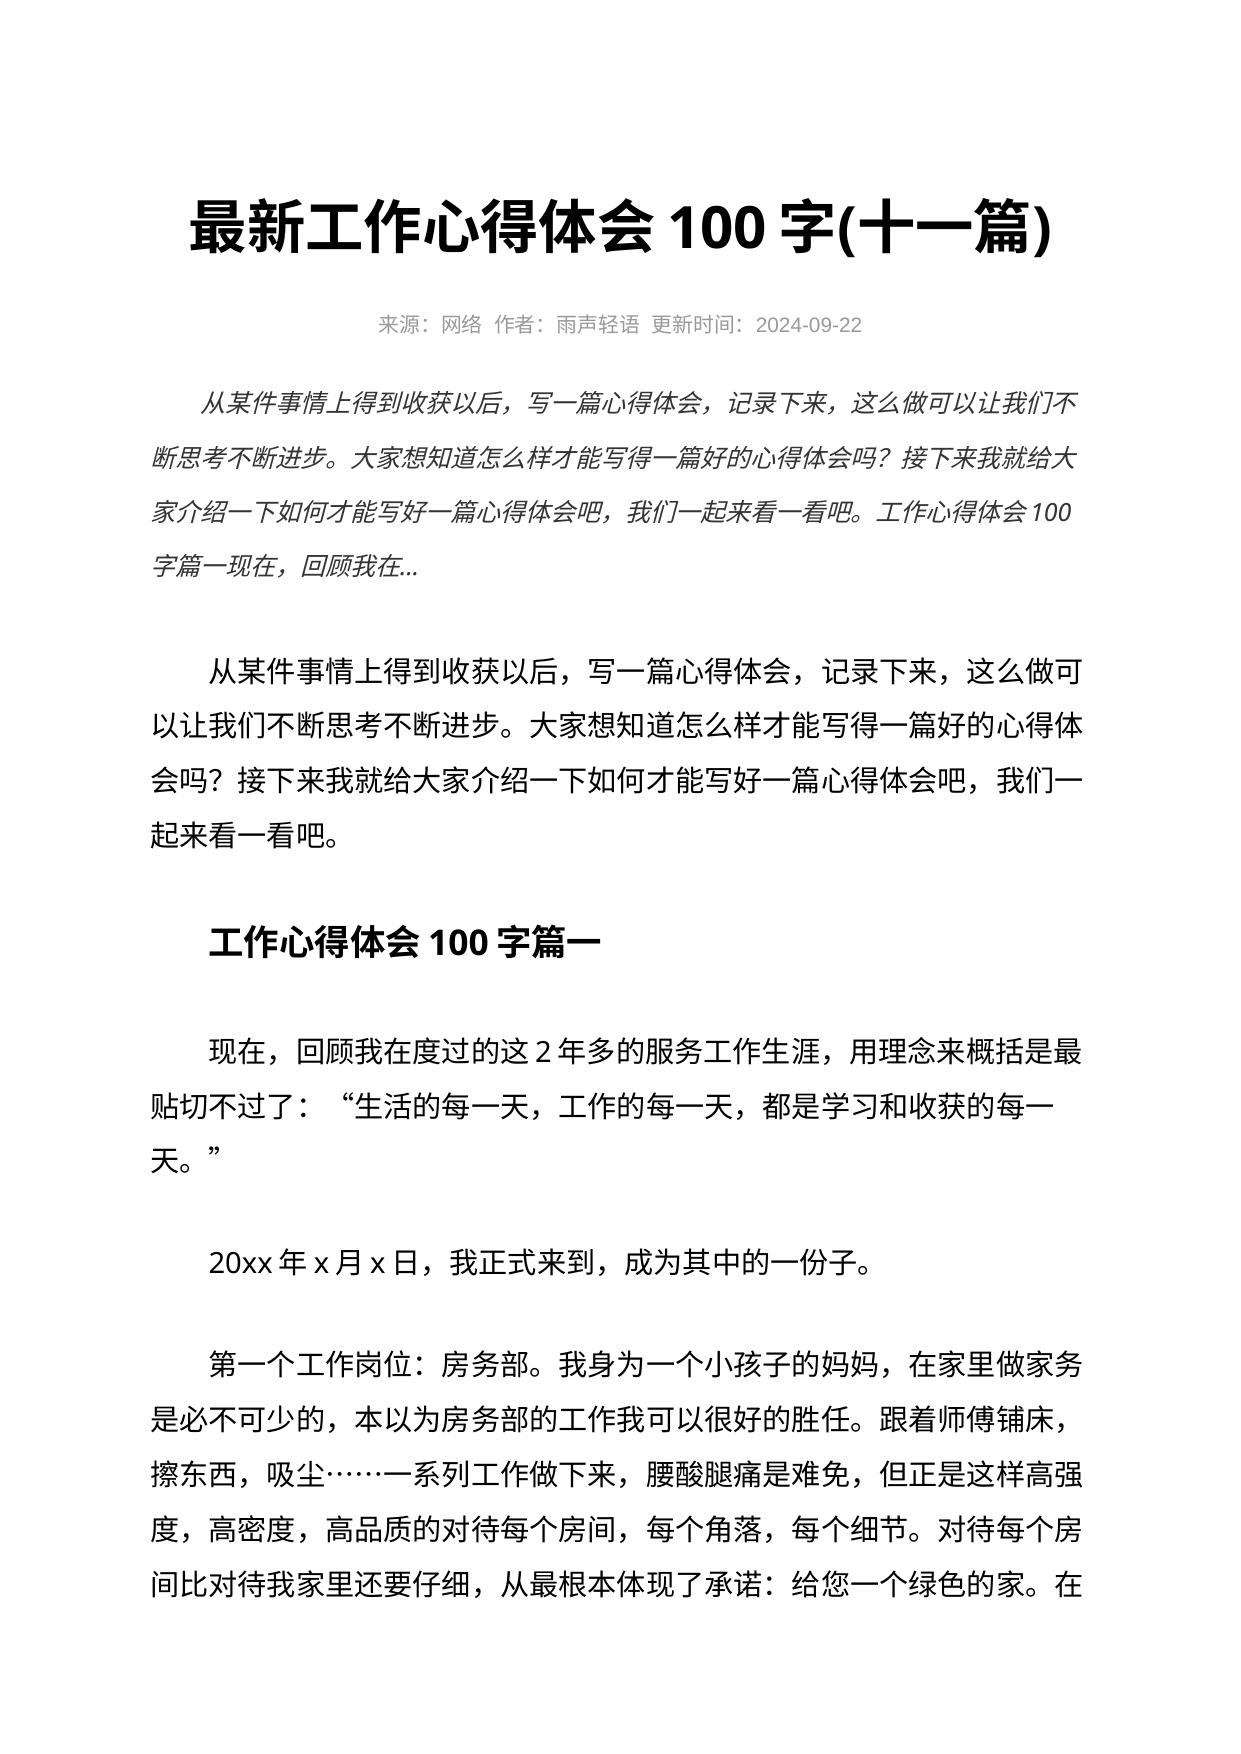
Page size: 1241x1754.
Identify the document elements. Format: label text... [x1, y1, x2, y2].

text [150, 1342, 1090, 1604]
text 工作心得体会100字篇一 [150, 914, 1090, 966]
text 现在，回顾我在度过的这2年多的服务工作生涯，用理念来概括是最贴切不过了：“生活的每一天，工作的每一天，都是学习和收获的每一天。” [150, 1028, 1090, 1180]
text 来源：网络 作者：雨声轻语 更新时间：2024-09-22 [150, 313, 1090, 337]
subtitle 最新工作心得体会100字(十一篇) [150, 181, 1090, 266]
text 从某件事情上得到收获以后，写一篇心得体会，记录下来，这么做可以让我们不断思考不断进步。大家想知道怎么样才能写得一篇好的心得体会吗？接下来我就给大家介绍一下如何才能写好一篇心得体会吧，我们一起来看一看吧。工作心得体会100字篇一现在，回顾我在... [150, 384, 1090, 583]
text 20xx年x月x日，我正式来到，成为其中的一份子。 [150, 1240, 1090, 1282]
text 从某件事情上得到收获以后，写一篇心得体会，记录下来，这么做可以让我们不断思考不断进步。大家想知道怎么样才能写得一篇好的心得体会吗？接下来我就给大家介绍一下如何才能写好一篇心得体会吧，我们一起来看一看吧。 [150, 648, 1090, 855]
